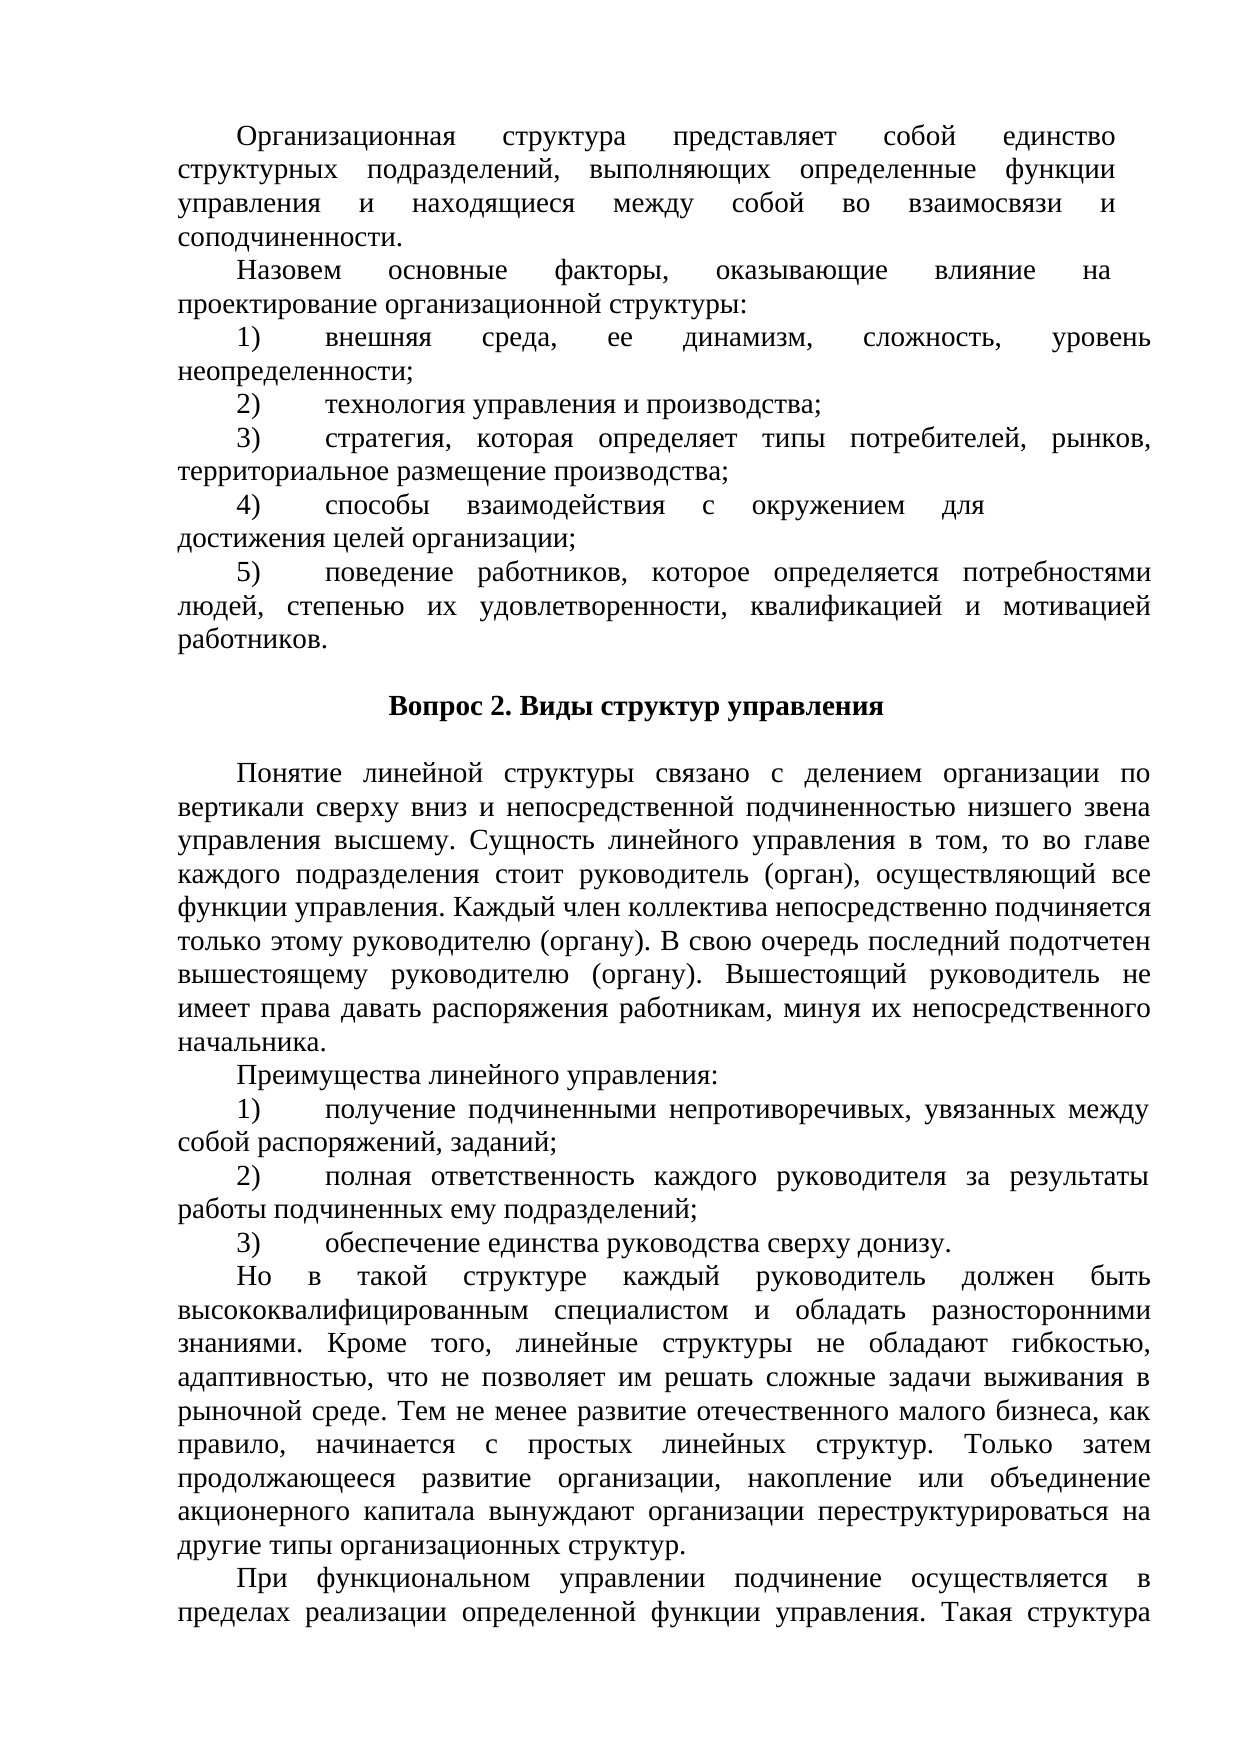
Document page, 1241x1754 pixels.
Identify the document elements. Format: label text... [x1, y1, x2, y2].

text Организационная структура представляет собой единство структурных подразделений, выполняющих определенные функции управления и находящиеся между собой во взаимосвязи и соподчиненности. [177, 118, 1116, 252]
list внешняя среда, ее динамизм, сложность, уровень неопределенности; [177, 319, 1152, 386]
list стратегия, которая определяет типы потребителей, рынков, территориальное размещение производства; [177, 420, 1152, 487]
list технология управления и производства; [177, 386, 1152, 420]
text Вопрос 2. Виды структур управления [329, 688, 1152, 722]
list получение подчиненными непротиворечивых, увязанных между собой распоряжений, заданий; [177, 1091, 1149, 1158]
list поведение работников, которое определяется потребностями людей, степенью их удовлетворенности, квалификацией и мотивацией работников. [177, 554, 1152, 655]
text Преимущества линейного управления: [177, 1057, 1152, 1091]
text Но в такой структуре каждый руководитель должен быть высококвалифицированным специалистом и обладать разносторонними знаниями. Кроме того, линейные структуры не обладают гибкостью, адаптивностью, что не позволяет им решать сложные задачи выживания в рыночной среде. Тем не менее развитие отечественного малого бизнеса, как правило, начинается с простых линейных структур. Только затем продолжающееся развитие организации, накопление или объединение акционерного капитала вынуждают организации переструктурироваться на другие типы организационных структур. [177, 1258, 1152, 1560]
list способы взаимодействия с окружением для достижения целей организации; [177, 487, 985, 554]
text Понятие линейной структуры связано с делением организации по вертикали сверху вниз и непосредственной подчиненностью низшего звена управления высшему. Сущность линейного управления в том, то во главе каждого подразделения стоит руководитель (орган), осуществляющий все функции управления. Каждый член коллектива непосредственно подчиняется только этому руководителю (органу). В свою очередь последний подотчетен вышестоящему руководителю (органу). Вышестоящий руководитель не имеет права давать распоряжения работникам, минуя их непосредственного начальника. [177, 755, 1152, 1057]
list полная ответственность каждого руководителя за результаты работы подчиненных ему подразделений; [177, 1158, 1149, 1225]
list обеспечение единства руководства сверху донизу. [177, 1225, 1152, 1258]
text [177, 1560, 1152, 1627]
text Назовем основные факторы, оказывающие влияние на проектирование организационной структуры: [177, 252, 1112, 319]
